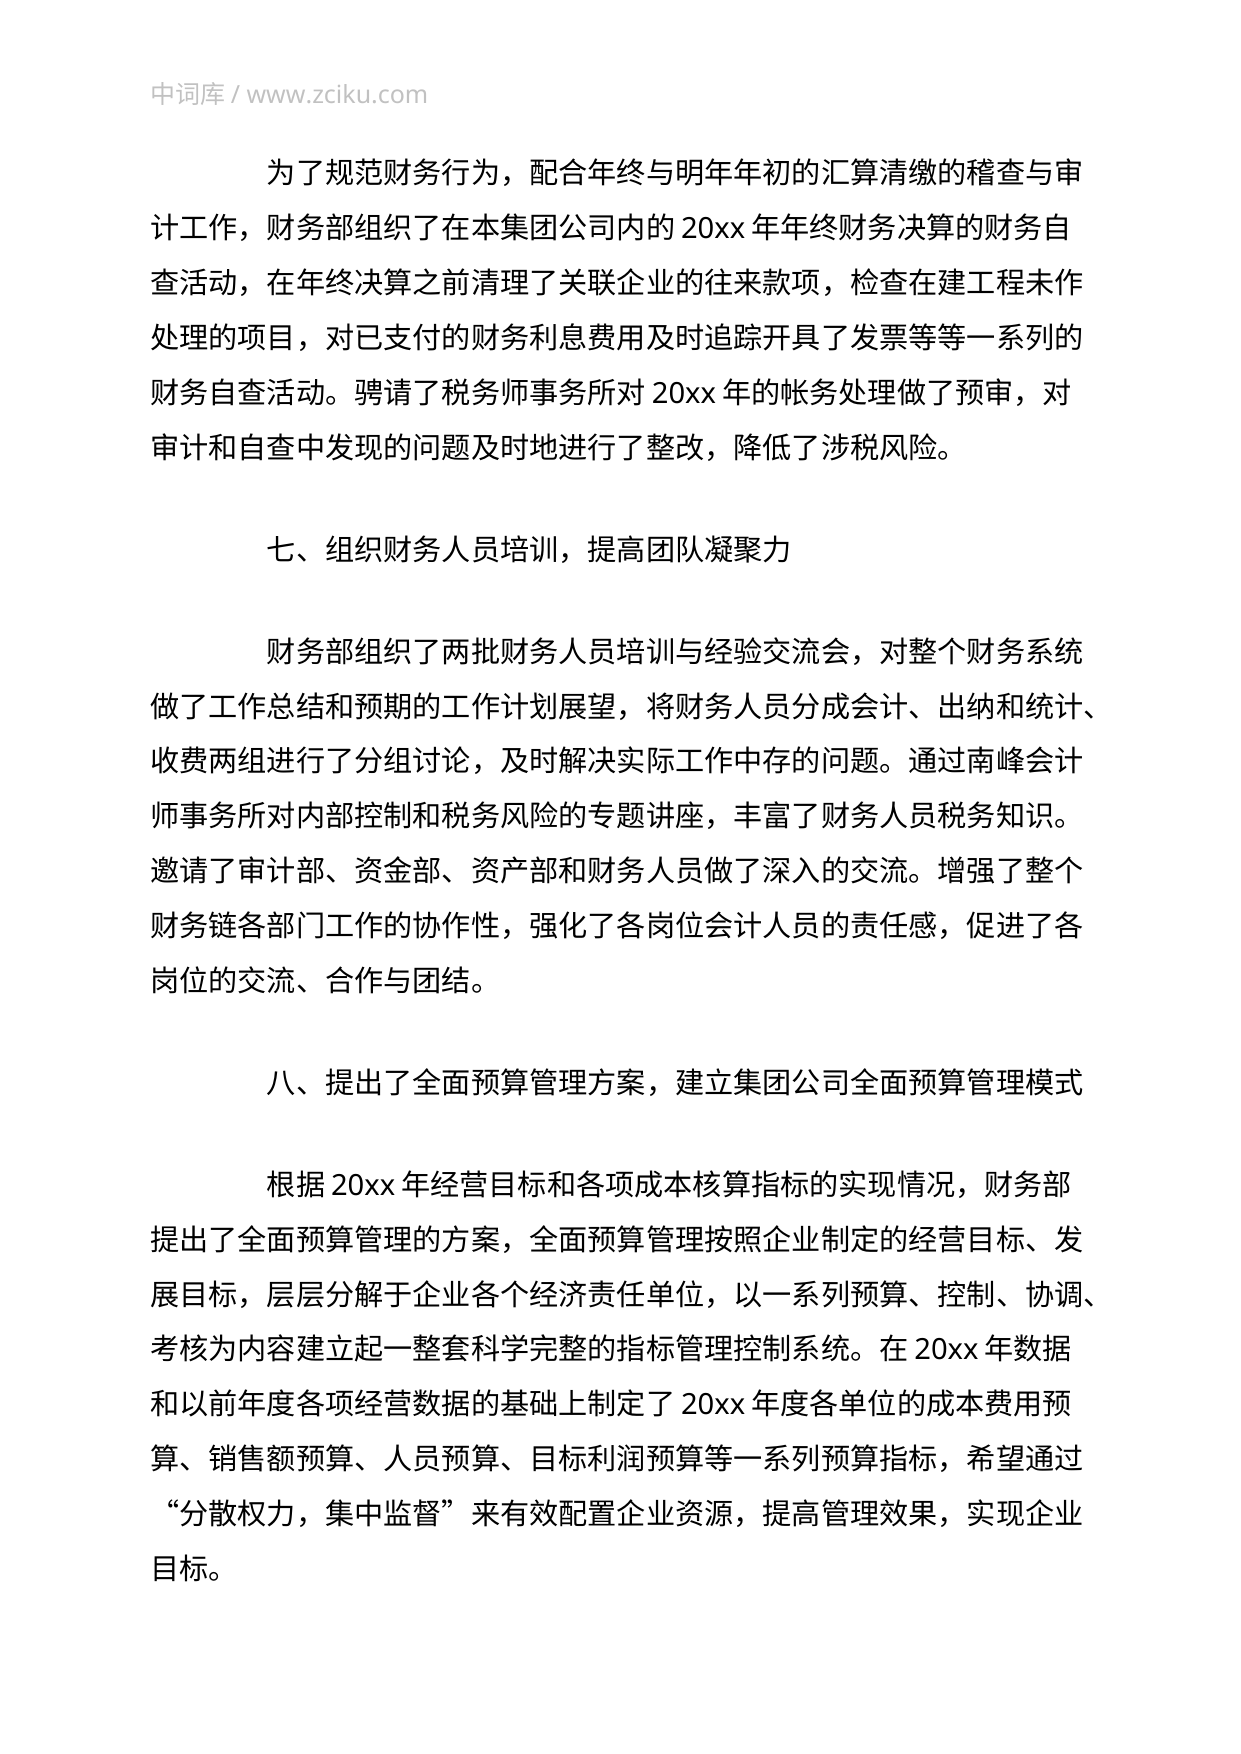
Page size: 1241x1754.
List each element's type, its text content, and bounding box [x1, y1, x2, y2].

text 八、提出了全面预算管理方案，建立集团公司全面预算管理模式 [150, 1059, 1090, 1102]
text 七、组织财务人员培训，提高团队凝聚力 [150, 526, 1090, 569]
text 根据20xx年经营目标和各项成本核算指标的实现情况，财务部提出了全面预算管理的方案，全面预算管理按照企业制定的经营目标、发展目标，层层分解于企业各个经济责任单位，以一系列预算、控制、协调、考核为内容建立起一整套科学完整的指标管理控制系统。在20xx年数据和以前年度各项经营数据的基础上制定了20xx年度各单位的成本费用预算、销售额预算、人员预算、目标利润预算等一系列预算指标，希望通过“分散权力，集中监督”来有效配置企业资源，提高管理效果，实现企业目标。 [150, 1161, 1090, 1588]
text 为了规范财务行为，配合年终与明年年初的汇算清缴的稽查与审计工作，财务部组织了在本集团公司内的20xx年年终财务决算的财务自查活动，在年终决算之前清理了关联企业的往来款项，检查在建工程未作处理的项目，对已支付的财务利息费用及时追踪开具了发票等等一系列的财务自查活动。骋请了税务师事务所对20xx年的帐务处理做了预审，对审计和自查中发现的问题及时地进行了整改，降低了涉税风险。 [150, 150, 1090, 467]
text 财务部组织了两批财务人员培训与经验交流会，对整个财务系统做了工作总结和预期的工作计划展望，将财务人员分成会计、出纳和统计、收费两组进行了分组讨论，及时解决实际工作中存的问题。通过南峰会计师事务所对内部控制和税务风险的专题讲座，丰富了财务人员税务知识。邀请了审计部、资金部、资产部和财务人员做了深入的交流。增强了整个财务链各部门工作的协作性，强化了各岗位会计人员的责任感，促进了各岗位的交流、合作与团结。 [150, 628, 1090, 1000]
